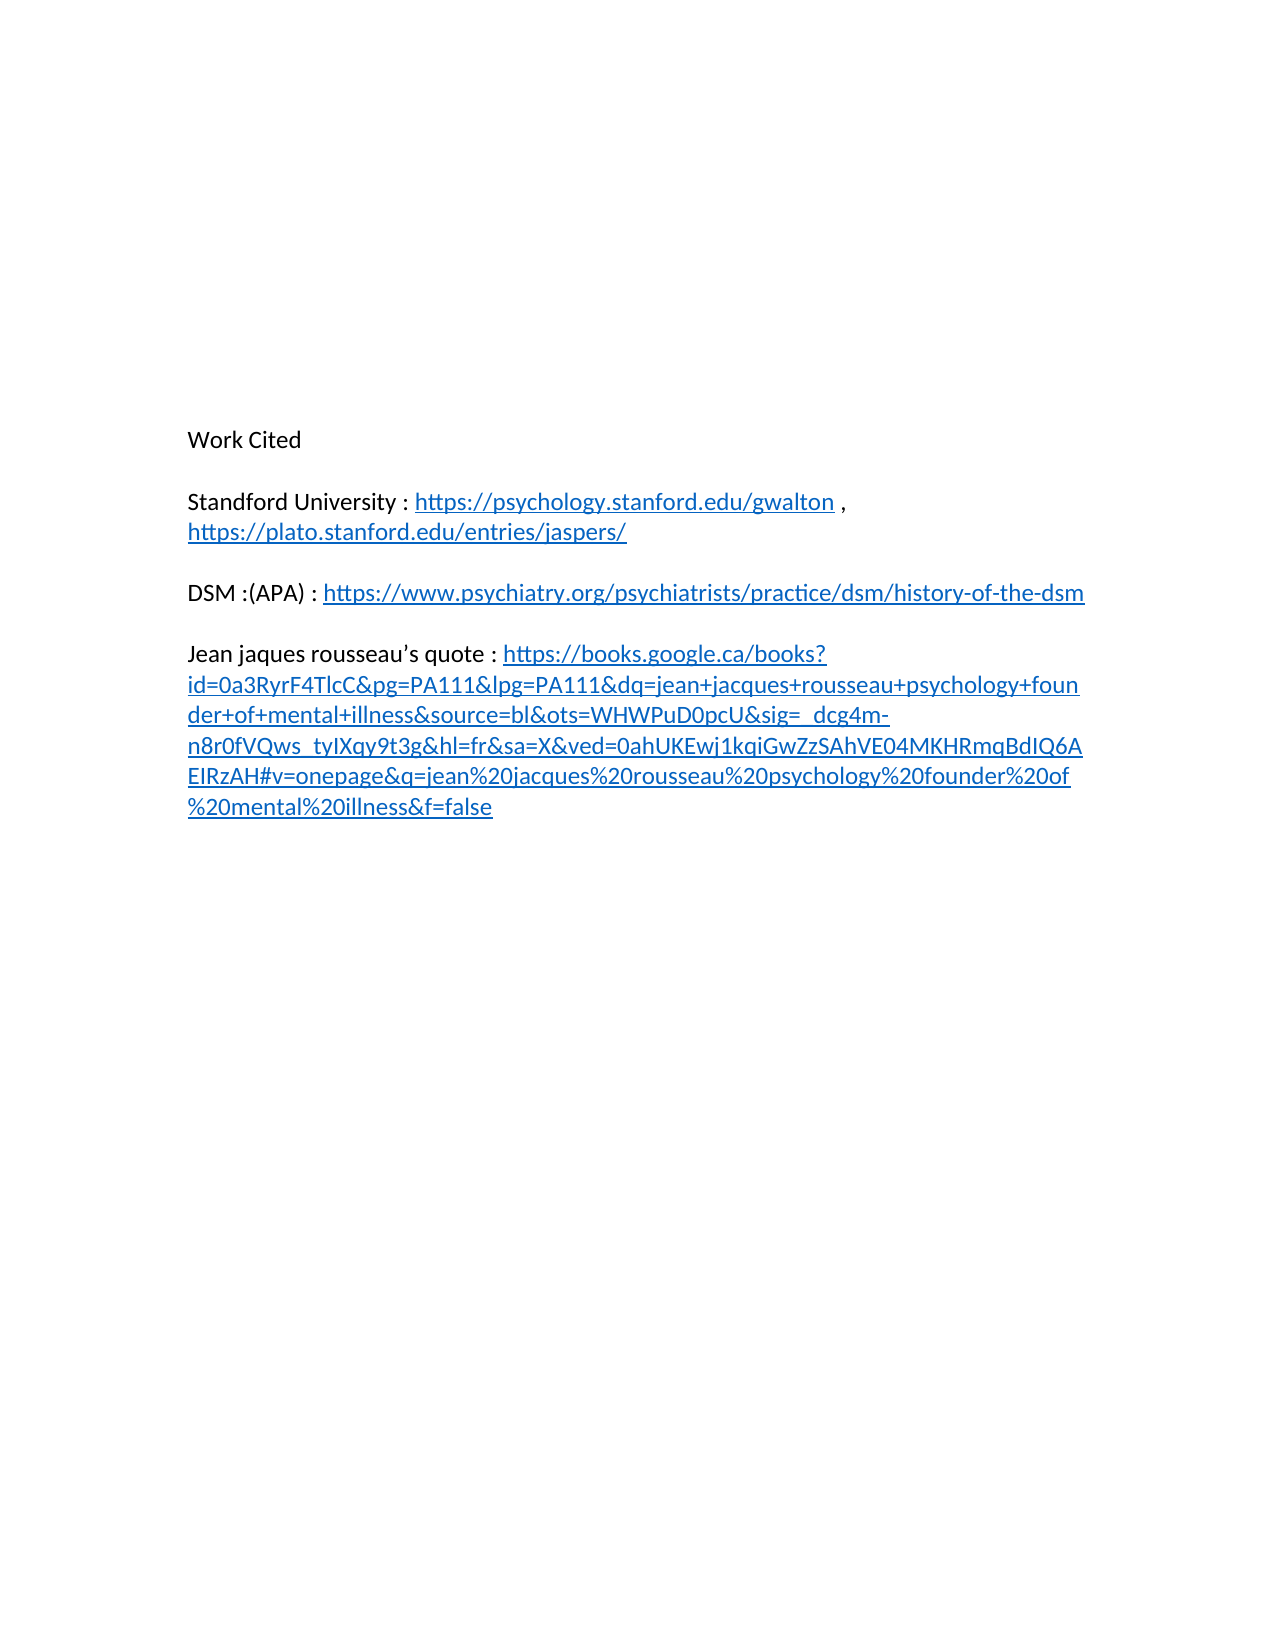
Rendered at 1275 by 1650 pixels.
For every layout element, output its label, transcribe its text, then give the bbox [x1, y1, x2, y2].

text Standford University : https://psychology.stanford.edu/gwalton , https://plato.stanford.edu/entries/jaspers/ [187, 486, 1087, 547]
text Jean jaques rousseau’s quote : https://books.google.ca/books?id=0a3RyrF4TlcC&pg=PA111&lpg=PA111&dq=jean+jacques+rousseau+psychology+founder+of+mental+illness&source=bl&ots=WHWPuD0pcU&sig=_dcg4m-n8r0fVQws_tyIXqy9t3g&hl=fr&sa=X&ved=0ahUKEwj1kqiGwZzSAhVE04MKHRmqBdIQ6AEIRzAH#v=onepage&q=jean%20jacques%20rousseau%20psychology%20founder%20of%20mental%20illness&f=false [187, 638, 1087, 821]
text DSM :(APA) : https://www.psychiatry.org/psychiatrists/practice/dsm/history-of-the-dsm [187, 577, 1087, 608]
text Work Cited [187, 425, 1087, 455]
